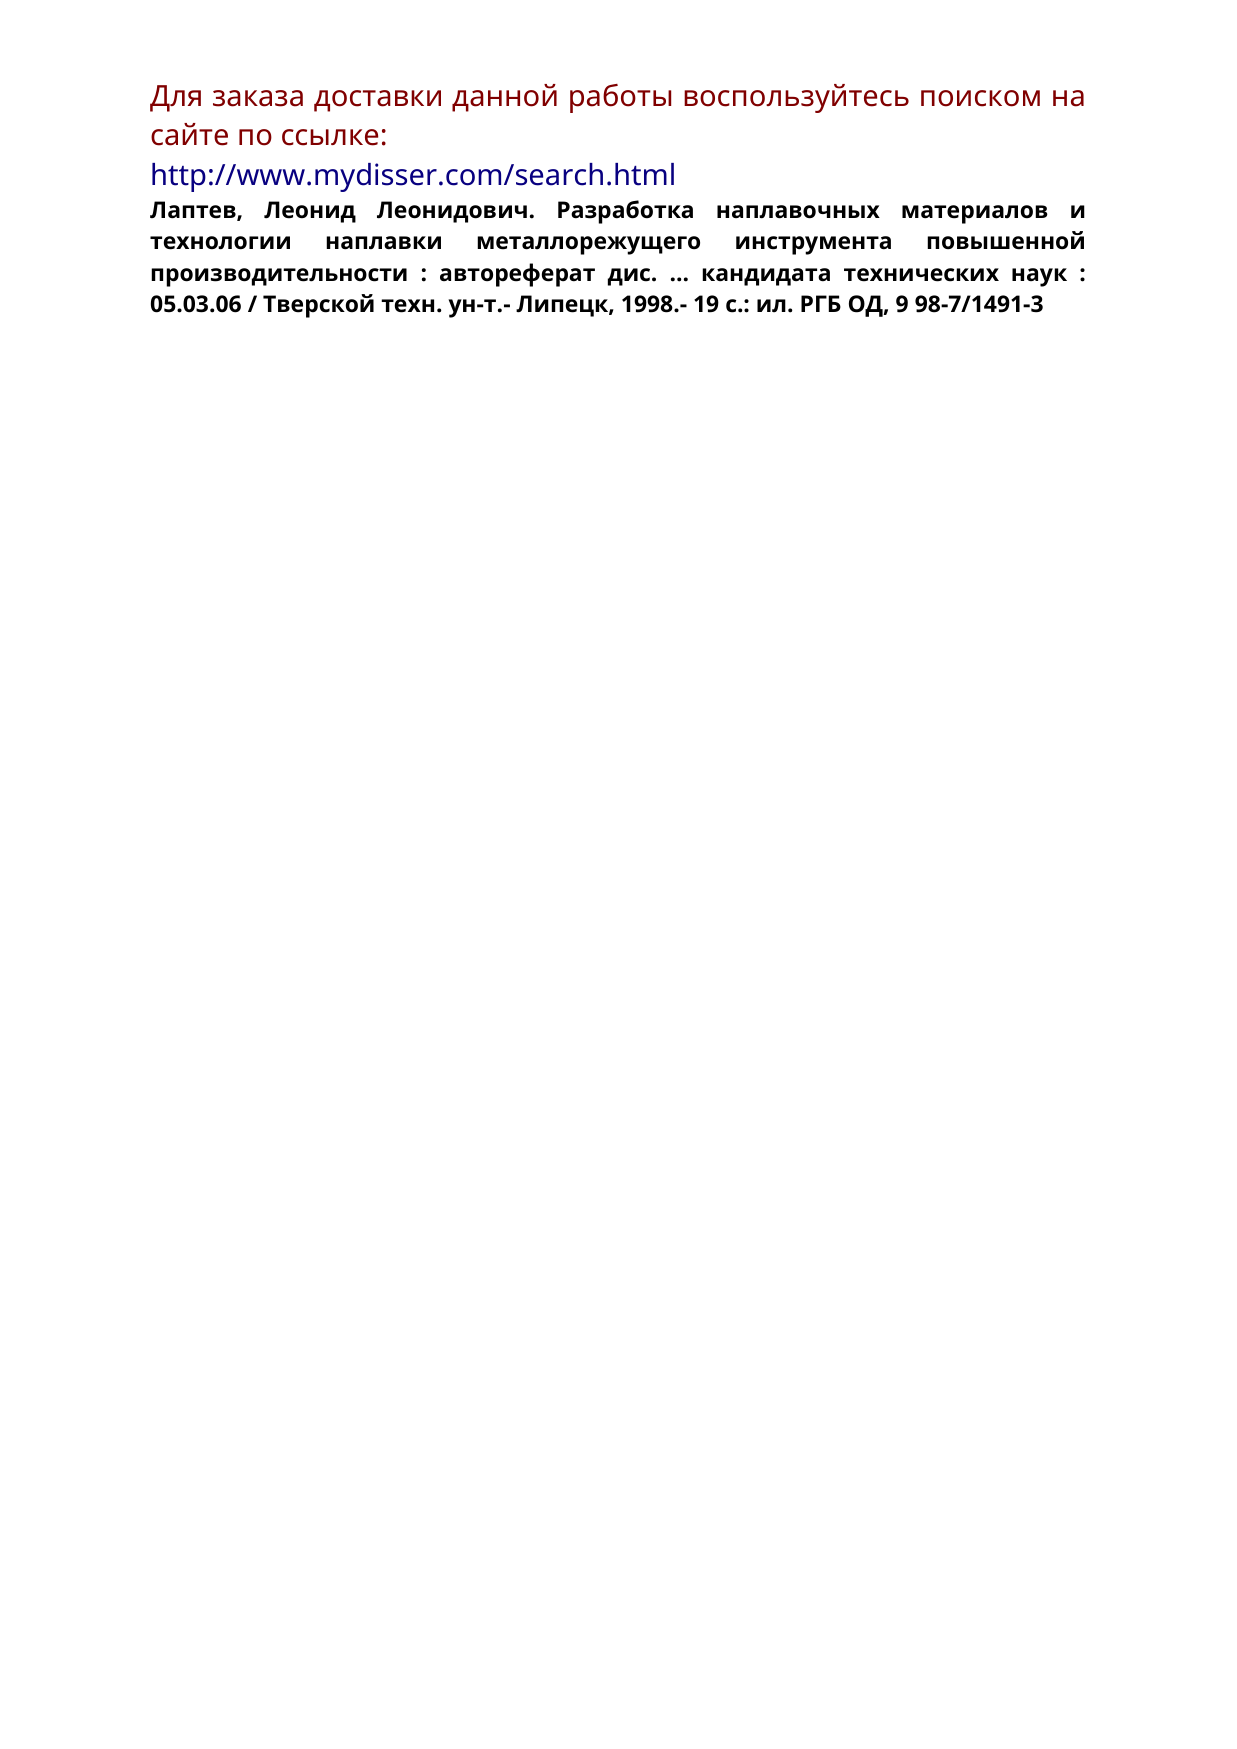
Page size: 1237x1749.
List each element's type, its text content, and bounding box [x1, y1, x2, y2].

text Лаптев, Леонид Леонидович. Разработка наплавочных материалов и технологии наплавки металлорежущего инструмента повышенной производительности : автореферат дис. ... кандидата технических наук : 05.03.06 / Тверской техн. ун-т.- Липецк, 1998.- 19 с.: ил. РГБ ОД, 9 98-7/1491-3 [150, 194, 1086, 319]
